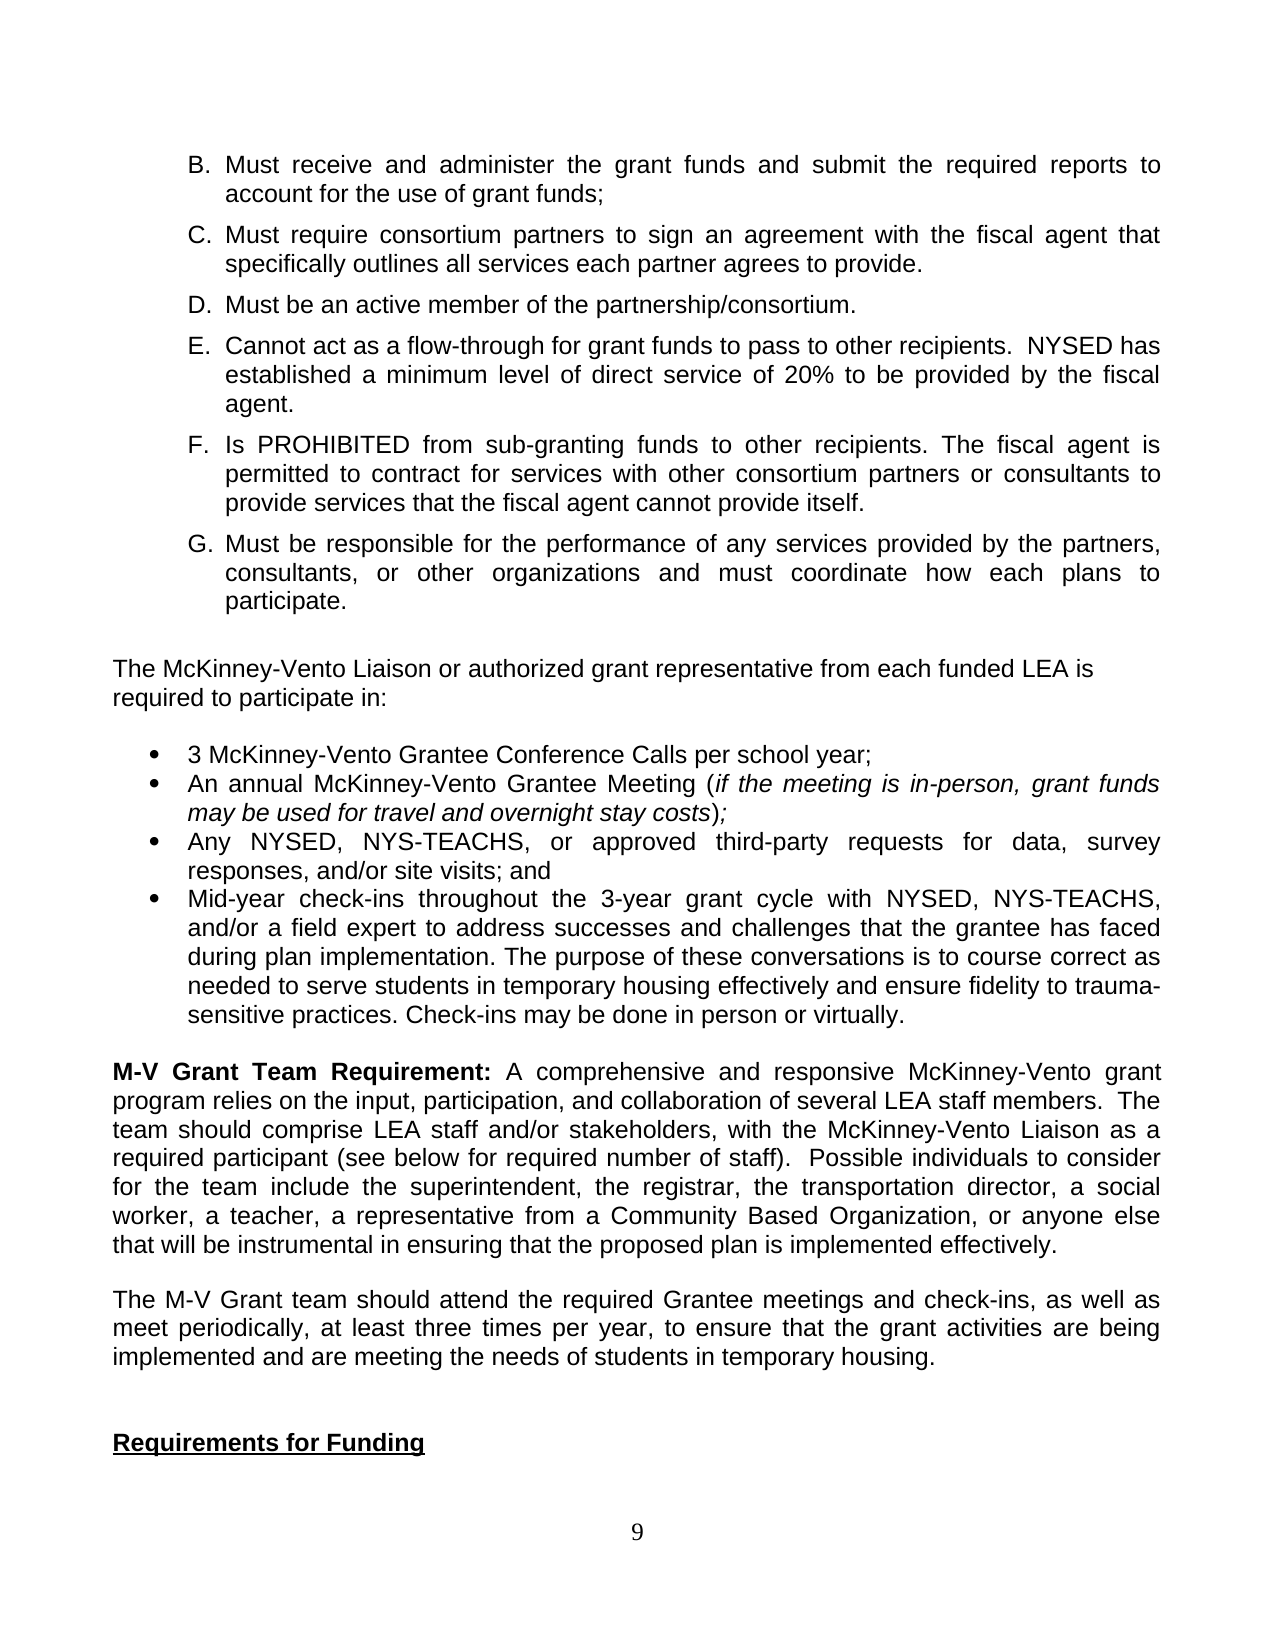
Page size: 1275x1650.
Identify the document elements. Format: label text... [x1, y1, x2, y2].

list 3 McKinney-Vento Grantee Conference Calls per school year; [150, 740, 1162, 769]
list Must require consortium partners to sign an agreement with the fiscal agent that specifically outlines all services each partner agrees to provide. [187, 220, 1162, 277]
list Is PROHIBITED from sub-granting funds to other recipients. The fiscal agent is permitted to contract for services with other consortium partners or consultants to provide services that the fiscal agent cannot provide itself. [187, 430, 1162, 516]
list Must be responsible for the performance of any services provided by the partners, consultants, or other organizations and must coordinate how each plans to participate. [187, 529, 1162, 615]
list Mid-year check-ins throughout the 3-year grant cycle with NYSED, NYS-TEACHS, and/or a field expert to address successes and challenges that the grantee has faced during plan implementation. The purpose of these conversations is to course correct as needed to serve students in temporary housing effectively and ensure fidelity to trauma-sensitive practices. Check-ins may be done in person or virtually. [150, 884, 1162, 1028]
list Must be an active member of the partnership/consortium. [187, 290, 1162, 319]
list Must receive and administer the grant funds and submit the required reports to account for the use of grant funds; [187, 150, 1162, 207]
list An annual McKinney-Vento Grantee Meeting (if the meeting is in-person, grant funds may be used for travel and overnight stay costs); [150, 769, 1162, 827]
list Any NYSED, NYS-TEACHS, or approved third-party requests for data, survey responses, and/or site visits; and [150, 827, 1162, 884]
list Cannot act as a flow-through for grant funds to pass to other recipients. NYSED has established a minimum level of direct service of 20% to be provided by the fiscal agent. [187, 331, 1162, 417]
text M-V Grant Team Requirement: A comprehensive and responsive McKinney-Vento grant program relies on the input, participation, and collaboration of several LEA staff members. The team should comprise LEA staff and/or stakeholders, with the McKinney-Vento Liaison as a required participant (see below for required number of staff). Possible individuals to consider for the team include the superintendent, the registrar, the transportation director, a social worker, a teacher, a representative from a Community Based Organization, or anyone else that will be instrumental in ensuring that the proposed plan is implemented effectively. [112, 1057, 1162, 1258]
text The McKinney-Vento Liaison or authorized grant representative from each funded LEA is required to participate in: [112, 654, 1162, 712]
text The M-V Grant team should attend the required Grantee meetings and check-ins, as well as meet periodically, at least three times per year, to ensure that the grant activities are being implemented and are meeting the needs of students in temporary housing. [112, 1285, 1162, 1371]
subtitle Requirements for Funding [112, 1428, 1162, 1457]
